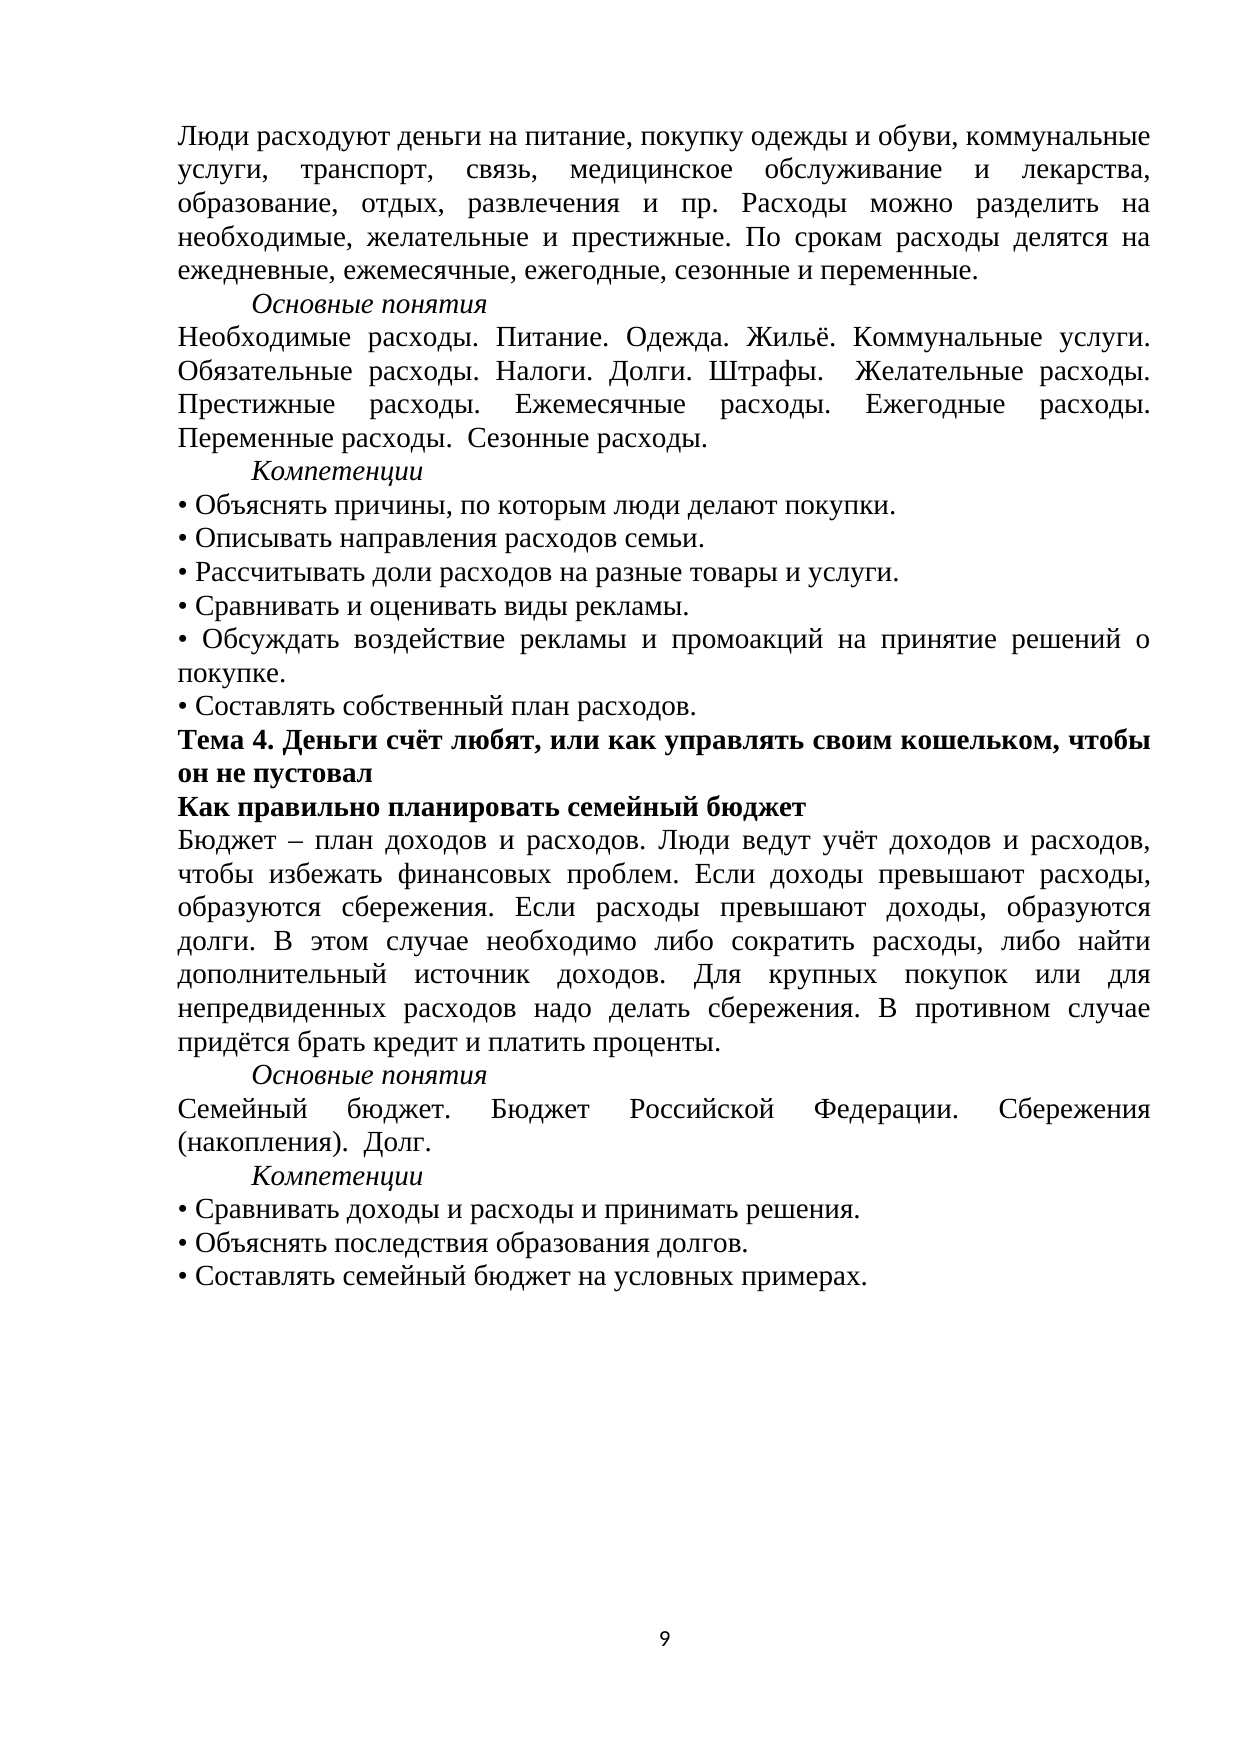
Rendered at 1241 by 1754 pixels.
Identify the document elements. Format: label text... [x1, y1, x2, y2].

text • Объяснять причины, по которым люди делают покупки. [177, 487, 1152, 521]
text Как правильно планировать семейный бюджет [177, 789, 1152, 822]
text Семейный бюджет. Бюджет Российской Федерации. Сбережения (накопления). Долг. [177, 1091, 1152, 1158]
text • Составлять собственный план расходов. [177, 688, 1152, 722]
text • Сравнивать и оценивать виды рекламы. [177, 588, 1152, 621]
text Компетенции [177, 453, 1152, 487]
text Основные понятия [177, 1057, 1152, 1091]
text • Составлять семейный бюджет на условных примерах. [177, 1258, 1152, 1292]
text • Описывать направления расходов семьи. [177, 521, 1152, 554]
text • Обсуждать воздействие рекламы и промоакций на принятие решений о покупке. [177, 621, 1152, 688]
text Бюджет – план доходов и расходов. Люди ведут учёт доходов и расходов, чтобы избежать финансовых проблем. Если доходы превышают расходы, образуются сбережения. Если расходы превышают доходы, образуются долги. В этом случае необходимо либо сократить расходы, либо найти дополнительный источник доходов. Для крупных покупок или для непредвиденных расходов надо делать сбережения. В противном случае придётся брать кредит и платить проценты. [177, 822, 1152, 1057]
text • Объяснять последствия образования долгов. [177, 1225, 1152, 1258]
text Необходимые расходы. Питание. Одежда. Жильё. Коммунальные услуги. Обязательные расходы. Налоги. Долги. Штрафы. Желательные расходы. Престижные расходы. Ежемесячные расходы. Ежегодные расходы. Переменные расходы. Сезонные расходы. [177, 319, 1152, 453]
text • Сравнивать доходы и расходы и принимать решения. [177, 1191, 1152, 1225]
text Основные понятия [177, 286, 1152, 319]
text Компетенции [177, 1158, 1152, 1191]
text Тема 4. Деньги счёт любят, или как управлять своим кошельком, чтобы он не пустовал [177, 722, 1152, 789]
text Люди расходуют деньги на питание, покупку одежды и обуви, коммунальные услуги, транспорт, связь, медицинское обслуживание и лекарства, образование, отдых, развлечения и пр. Расходы можно разделить на необходимые, желательные и престижные. По срокам расходы делятся на ежедневные, ежемесячные, ежегодные, сезонные и переменные. [177, 118, 1152, 286]
text • Рассчитывать доли расходов на разные товары и услуги. [177, 554, 1152, 588]
